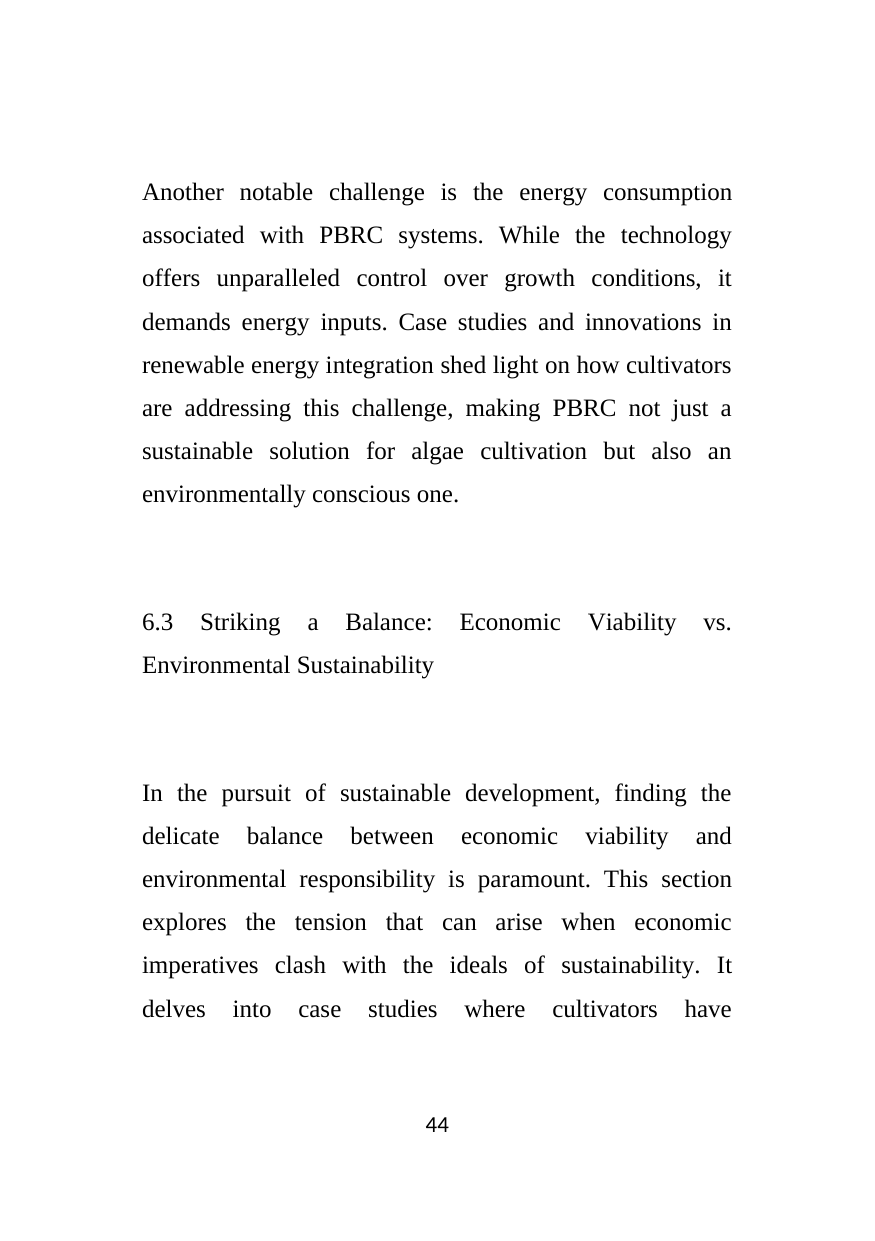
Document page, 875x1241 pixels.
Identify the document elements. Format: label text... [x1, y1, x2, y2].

text Another notable challenge is the energy consumption associated with PBRC systems. While the technology offers unparalleled control over growth conditions, it demands energy inputs. Case studies and innovations in renewable energy integration shed light on how cultivators are addressing this challenge, making PBRC not just a sustainable solution for algae cultivation but also an environmentally conscious one. [142, 177, 732, 508]
text 6.3 Striking a Balance: Economic Viability vs. Environmental Sustainability [142, 607, 732, 679]
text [142, 778, 732, 1022]
